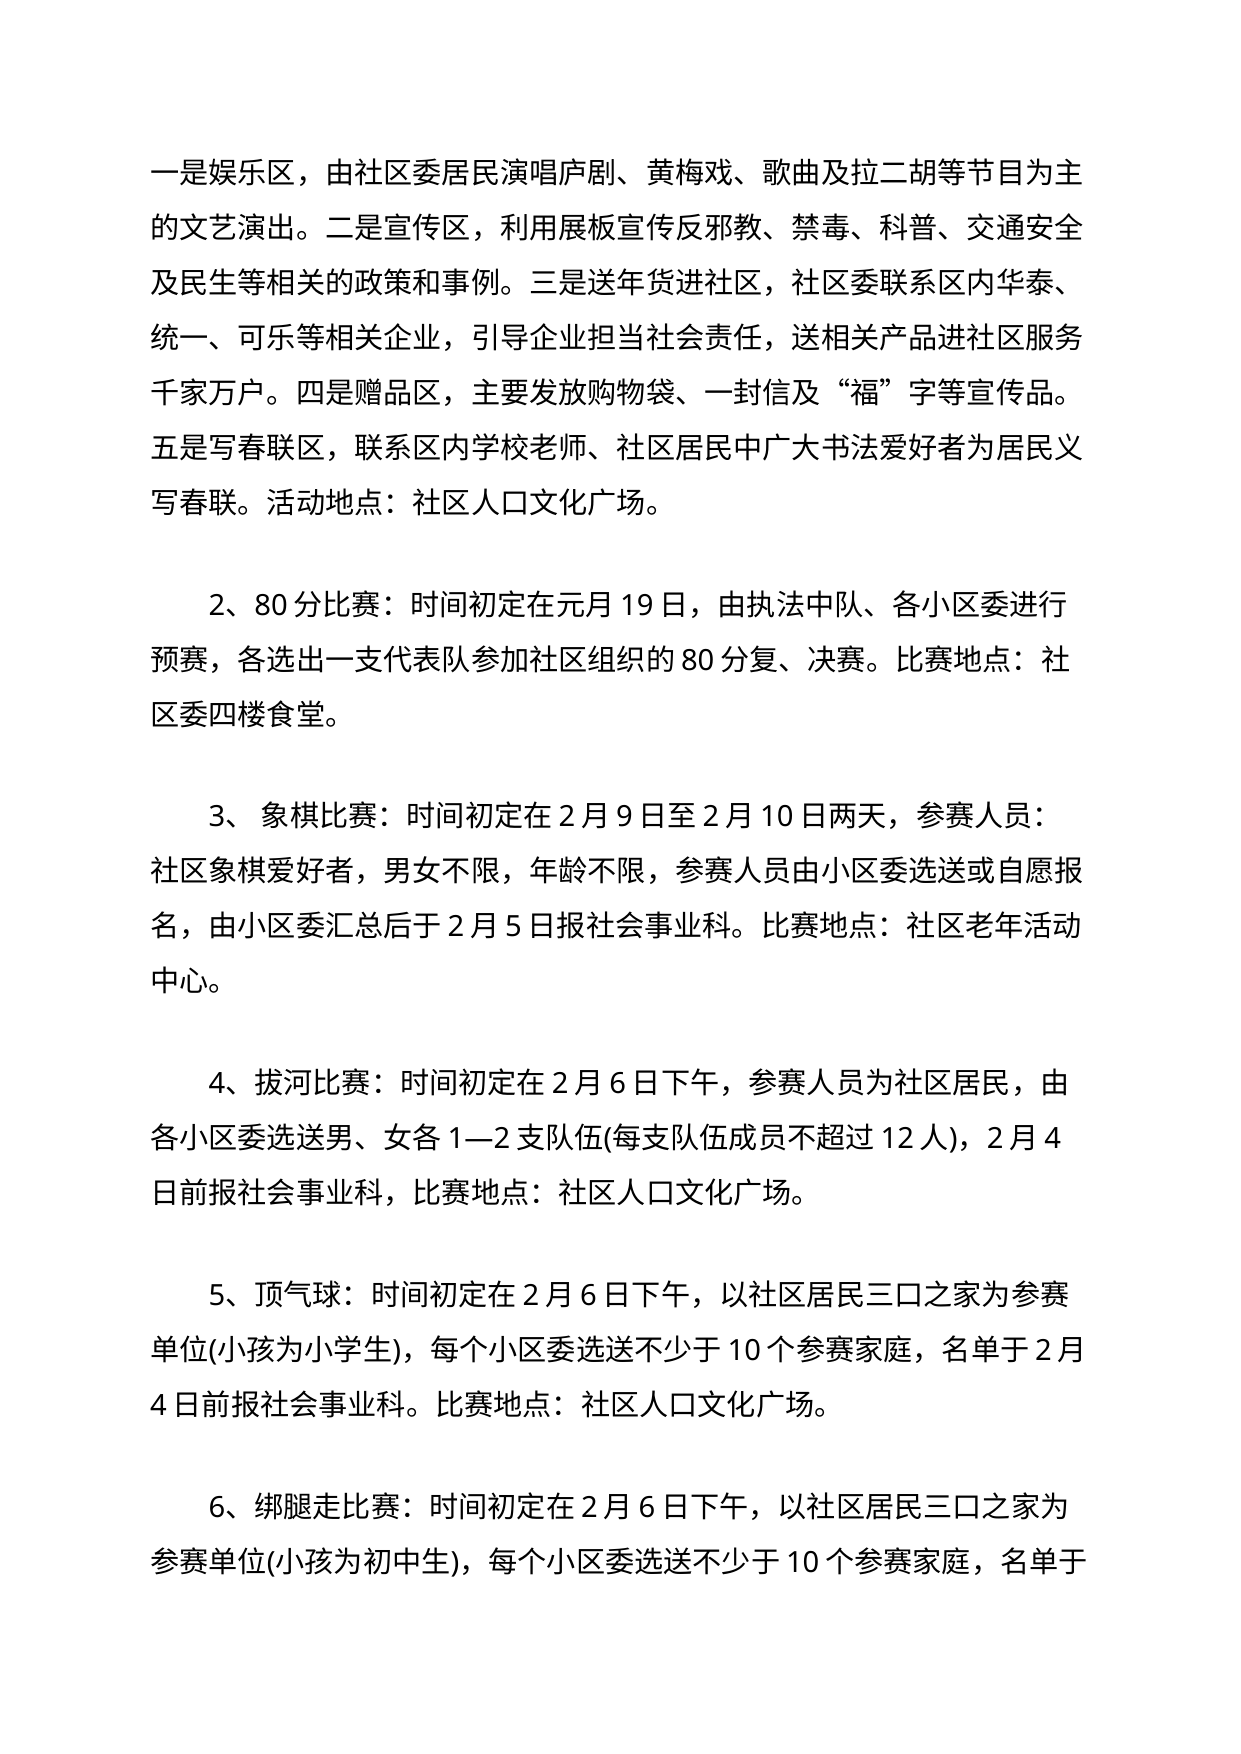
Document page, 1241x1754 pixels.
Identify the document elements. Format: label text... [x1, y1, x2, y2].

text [150, 150, 1090, 522]
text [150, 1483, 1090, 1581]
text 3、 象棋比赛：时间初定在2月9日至2月10日两天，参赛人员：社区象棋爱好者，男女不限，年龄不限，参赛人员由小区委选送或自愿报名，由小区委汇总后于2月5日报社会事业科。比赛地点：社区老年活动中心。 [150, 793, 1090, 1000]
text 5、顶气球：时间初定在2月6日下午，以社区居民三口之家为参赛单位(小孩为小学生)，每个小区委选送不少于10个参赛家庭，名单于2月4日前报社会事业科。比赛地点：社区人口文化广场。 [150, 1271, 1090, 1424]
text 2、80分比赛：时间初定在元月19日，由执法中队、各小区委进行预赛，各选出一支代表队参加社区组织的80分复、决赛。比赛地点：社区委四楼食堂。 [150, 581, 1090, 733]
text 4、拔河比赛：时间初定在2月6日下午，参赛人员为社区居民，由各小区委选送男、女各1—2支队伍(每支队伍成员不超过12人)，2月4日前报社会事业科，比赛地点：社区人口文化广场。 [150, 1059, 1090, 1212]
